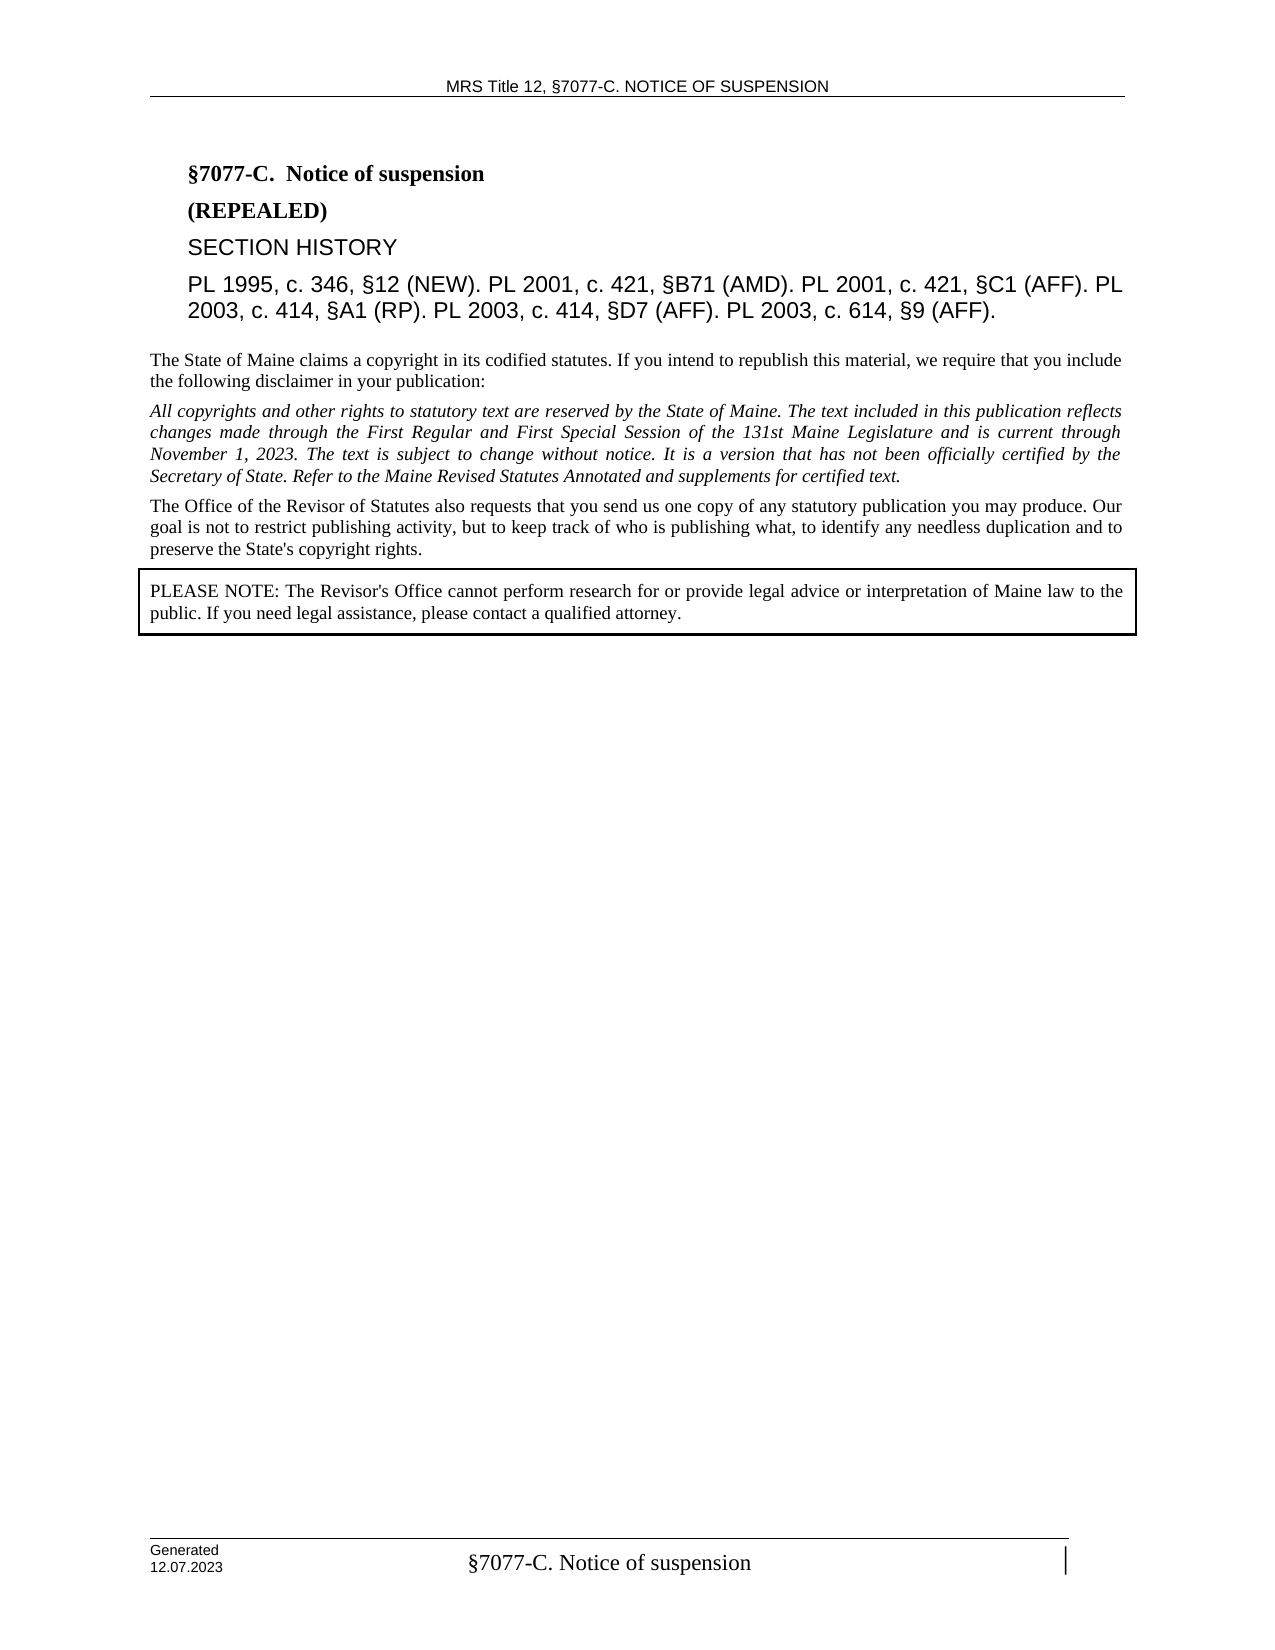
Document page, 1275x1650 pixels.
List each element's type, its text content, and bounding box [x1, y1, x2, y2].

text The Office of the Revisor of Statutes also requests that you send us one copy of any statutory publication you may produce. Our goal is not to restrict publishing activity, but to keep track of who is publishing what, to identify any needless duplication and to preserve the State's copyright rights. [150, 494, 1125, 559]
text All copyrights and other rights to statutory text are reserved by the State of Maine. The text included in this publication reflects changes made through the First Regular and First Special Session of the 131st Maine Legislature and is current through November 1, 2023 . The text is subject to change without notice. It is a version that has not been officially certified by the Secretary of State. Refer to the Maine Revised Statutes Annotated and supplements for certified text. [150, 400, 1125, 486]
text The State of Maine claims a copyright in its codified statutes. If you intend to republish this material, we require that you include the following disclaimer in your publication: [150, 348, 1125, 392]
text PLEASE NOTE: The Revisor's Office cannot perform research for or provide legal advice or interpretation of Maine law to the public. If you need legal assistance, please contact a qualified attorney. [140, 570, 1135, 633]
text (REPEALED) [187, 197, 1125, 223]
text §7077-C. Notice of suspension [187, 160, 1125, 187]
text SECTION HISTORY [187, 234, 1125, 260]
text PL 1995, c. 346, §12 (NEW). PL 2001, c. 421, §B71 (AMD). PL 2001, c. 421, §C1 (AFF). PL 2003, c. 414, §A1 (RP). PL 2003, c. 414, §D7 (AFF). PL 2003, c. 614, §9 (AFF). [187, 271, 1125, 323]
